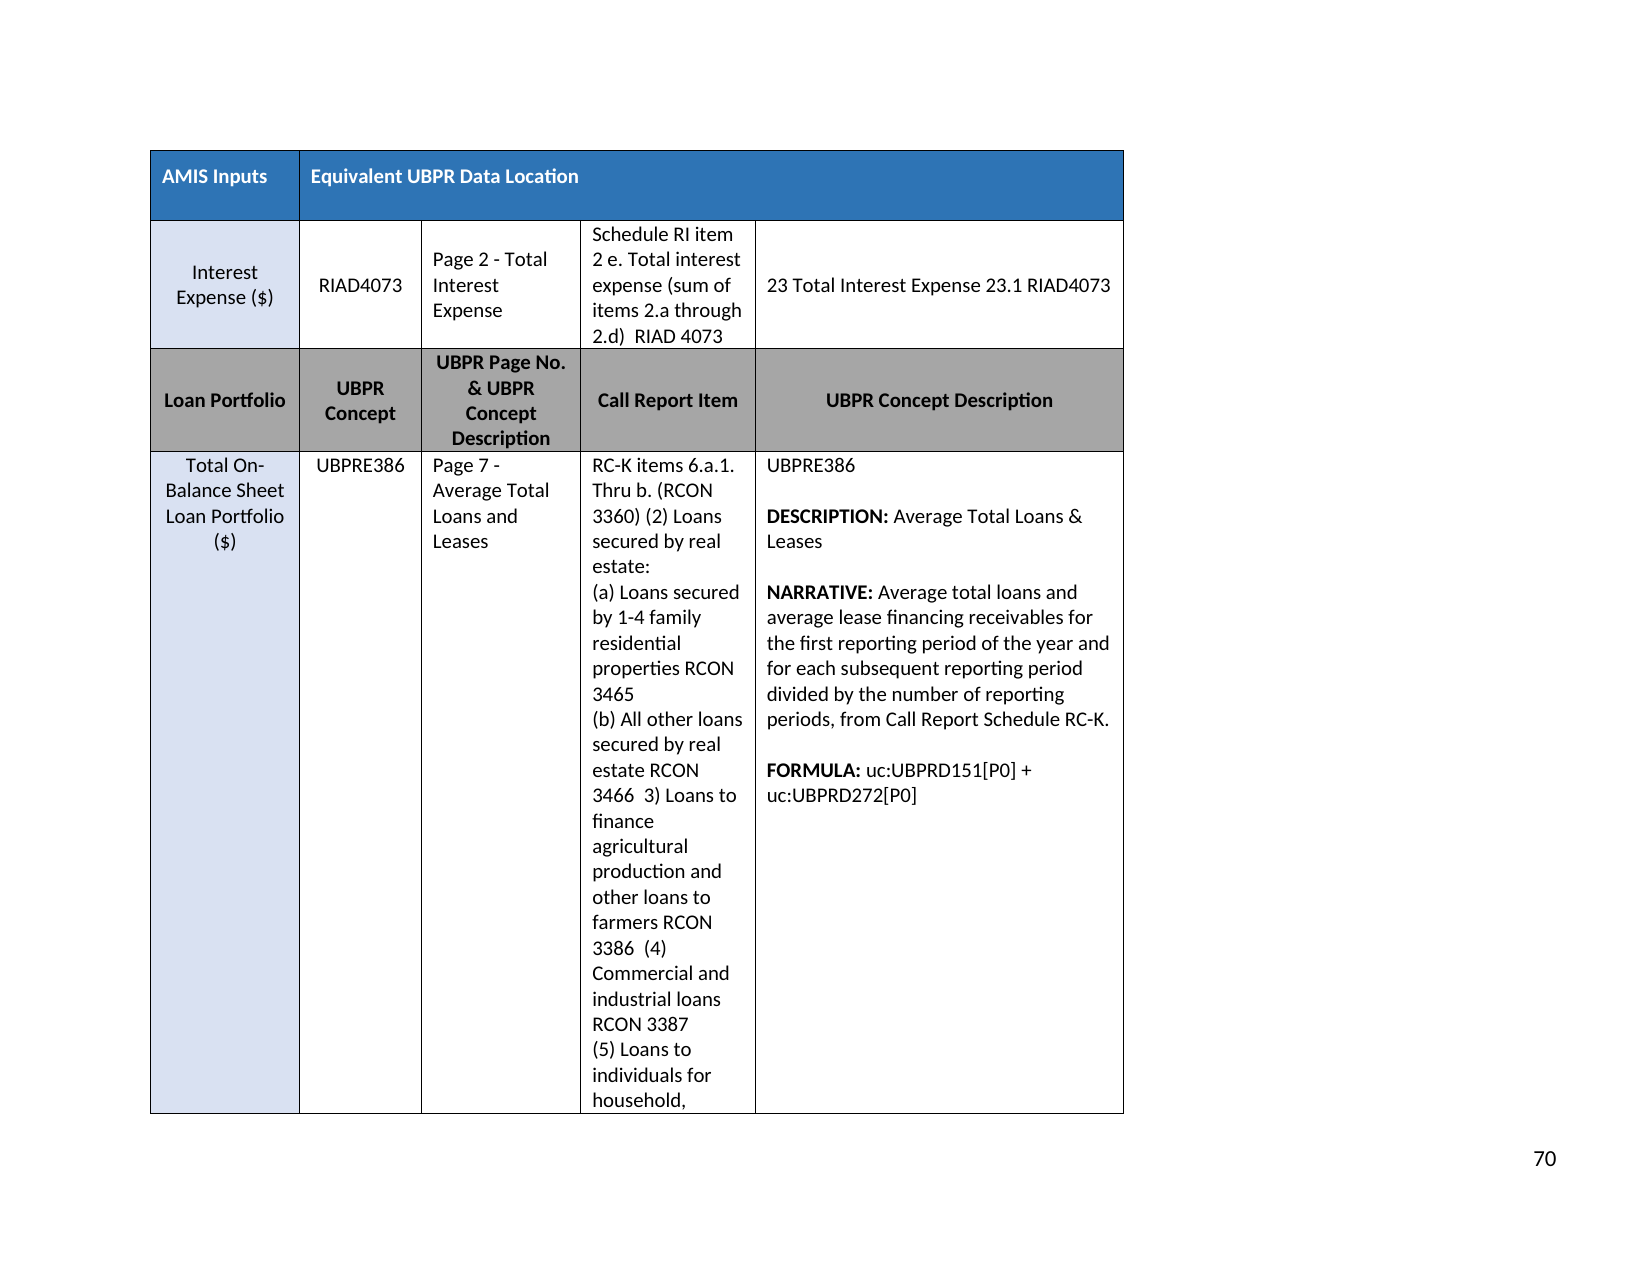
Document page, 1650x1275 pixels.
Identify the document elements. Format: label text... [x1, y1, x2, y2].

table_cell Page 7 - Average Total Loans and Leases [422, 452, 580, 1113]
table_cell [756, 452, 1123, 1113]
table_cell UBPR Concept Description [756, 349, 1123, 451]
table_cell Interest Expense ($) [151, 221, 299, 348]
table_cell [581, 452, 755, 1113]
table_cell RIAD4073 [300, 221, 421, 348]
table_cell UBPR Page No. & UBPR Concept Description [422, 349, 580, 451]
table_cell Page 2 - Total Interest Expense [422, 221, 580, 348]
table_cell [151, 452, 299, 1113]
table_cell Call Report Item [581, 349, 755, 451]
table_header AMIS Inputs [151, 151, 299, 220]
table_header Equivalent UBPR Data Location [300, 151, 1123, 220]
table_cell Schedule RI item 2 e. Total interest expense (sum of items 2.a through 2.d) RIAD 4073 [581, 221, 755, 348]
table_cell Loan Portfolio [151, 349, 299, 451]
table_cell UBPR Concept [300, 349, 421, 451]
table_cell UBPRE386 [300, 452, 421, 1113]
table_cell 23 Total Interest Expense 23.1 RIAD4073 [756, 221, 1123, 348]
